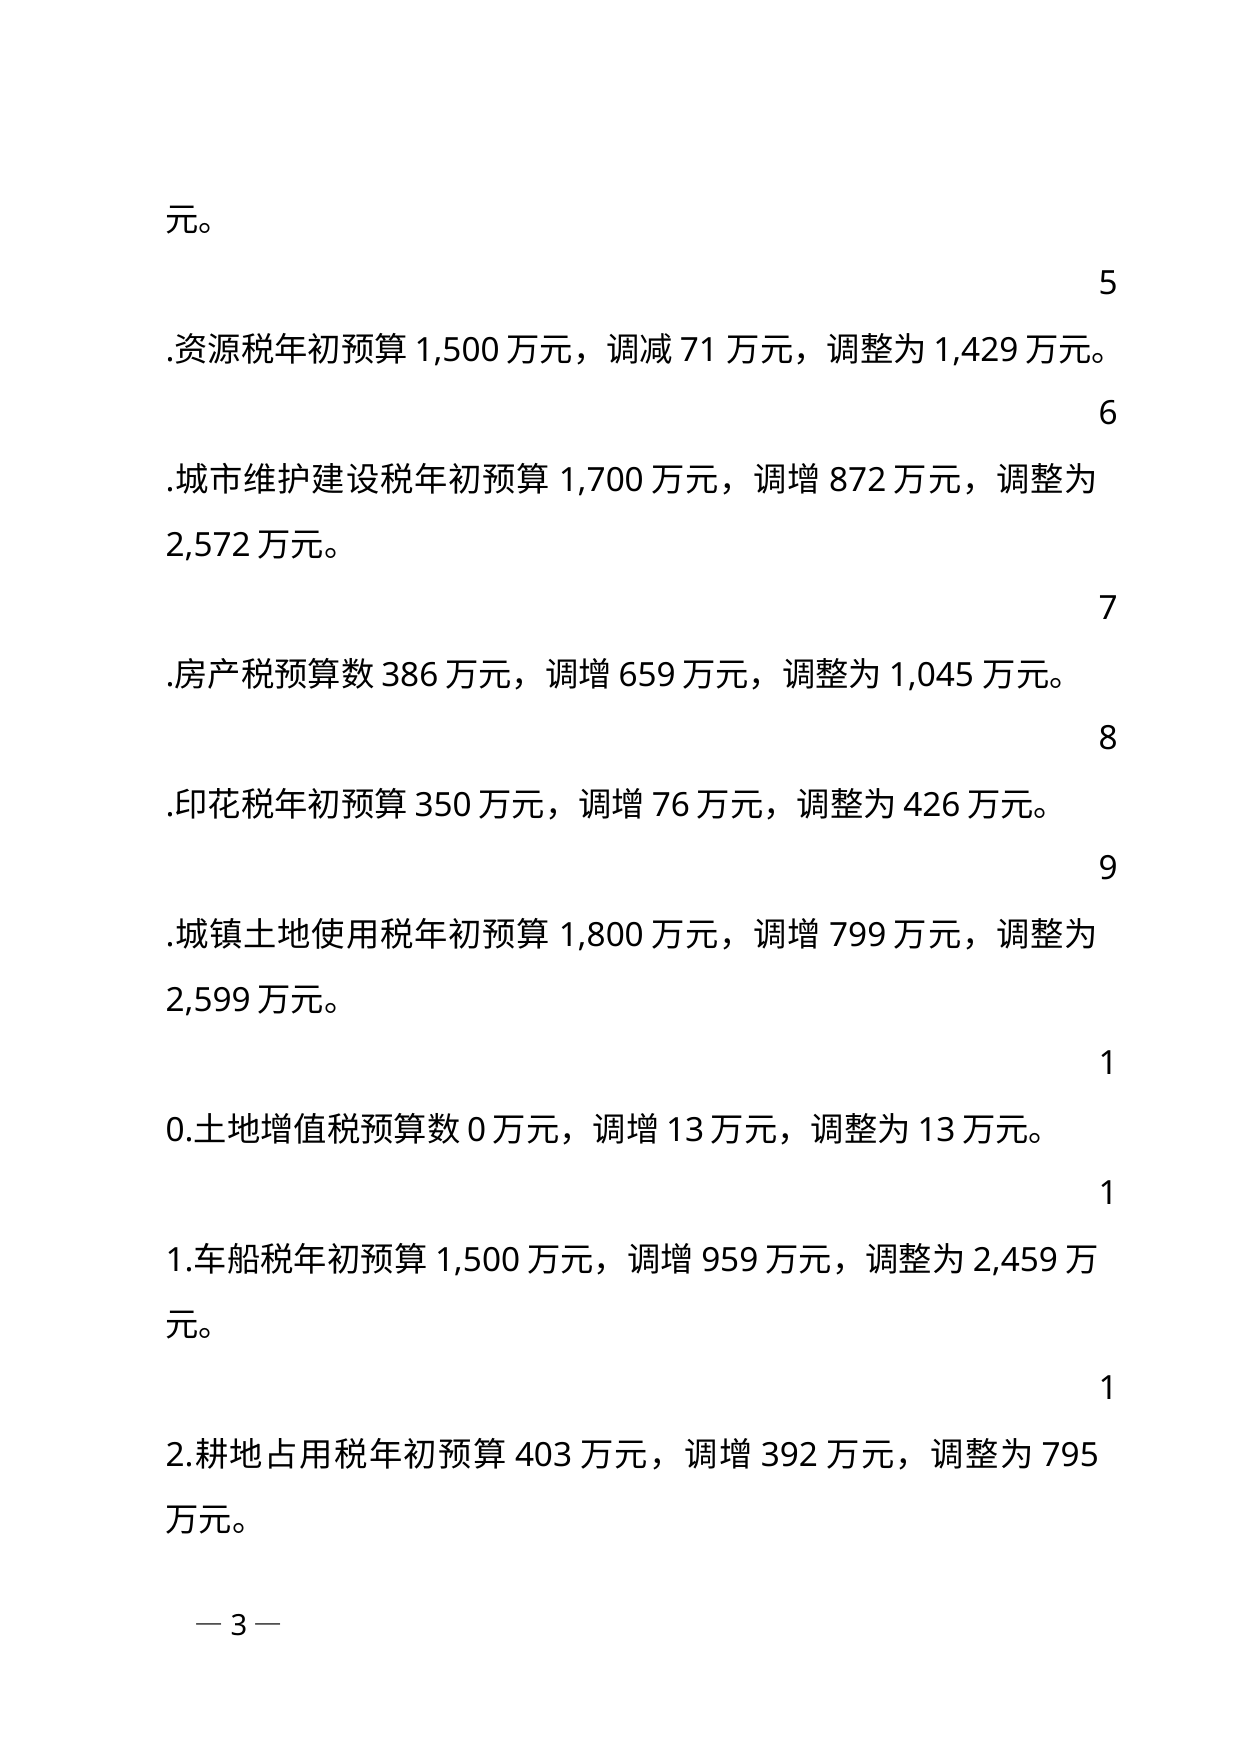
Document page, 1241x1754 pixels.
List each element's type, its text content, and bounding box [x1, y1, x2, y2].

text 9.城镇土地使用税年初预算1,800万元，调增799万元，调整为2,599万元。 [165, 834, 1098, 1029]
text 12.耕地占用税年初预算403万元，调增392万元，调整为795万元。 [165, 1354, 1098, 1549]
text 11.车船税年初预算1,500万元，调增959万元，调整为2,459万元。 [165, 1159, 1098, 1354]
text 8.印花税年初预算350万元，调增76万元，调整为426万元。 [165, 704, 1098, 834]
text 6.城市维护建设税年初预算1,700万元，调增872万元，调整为 2,572万元。 [165, 379, 1098, 574]
text 10.土地增值税预算数0万元，调增13万元，调整为13万元。 [165, 1029, 1098, 1159]
text 5.资源税年初预算1,500万元，调减71 万元，调整为1,429万元。 [165, 249, 1098, 379]
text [165, 184, 1098, 249]
text 7.房产税预算数386万元，调增659万元，调整为1,045 万元。 [165, 574, 1098, 704]
